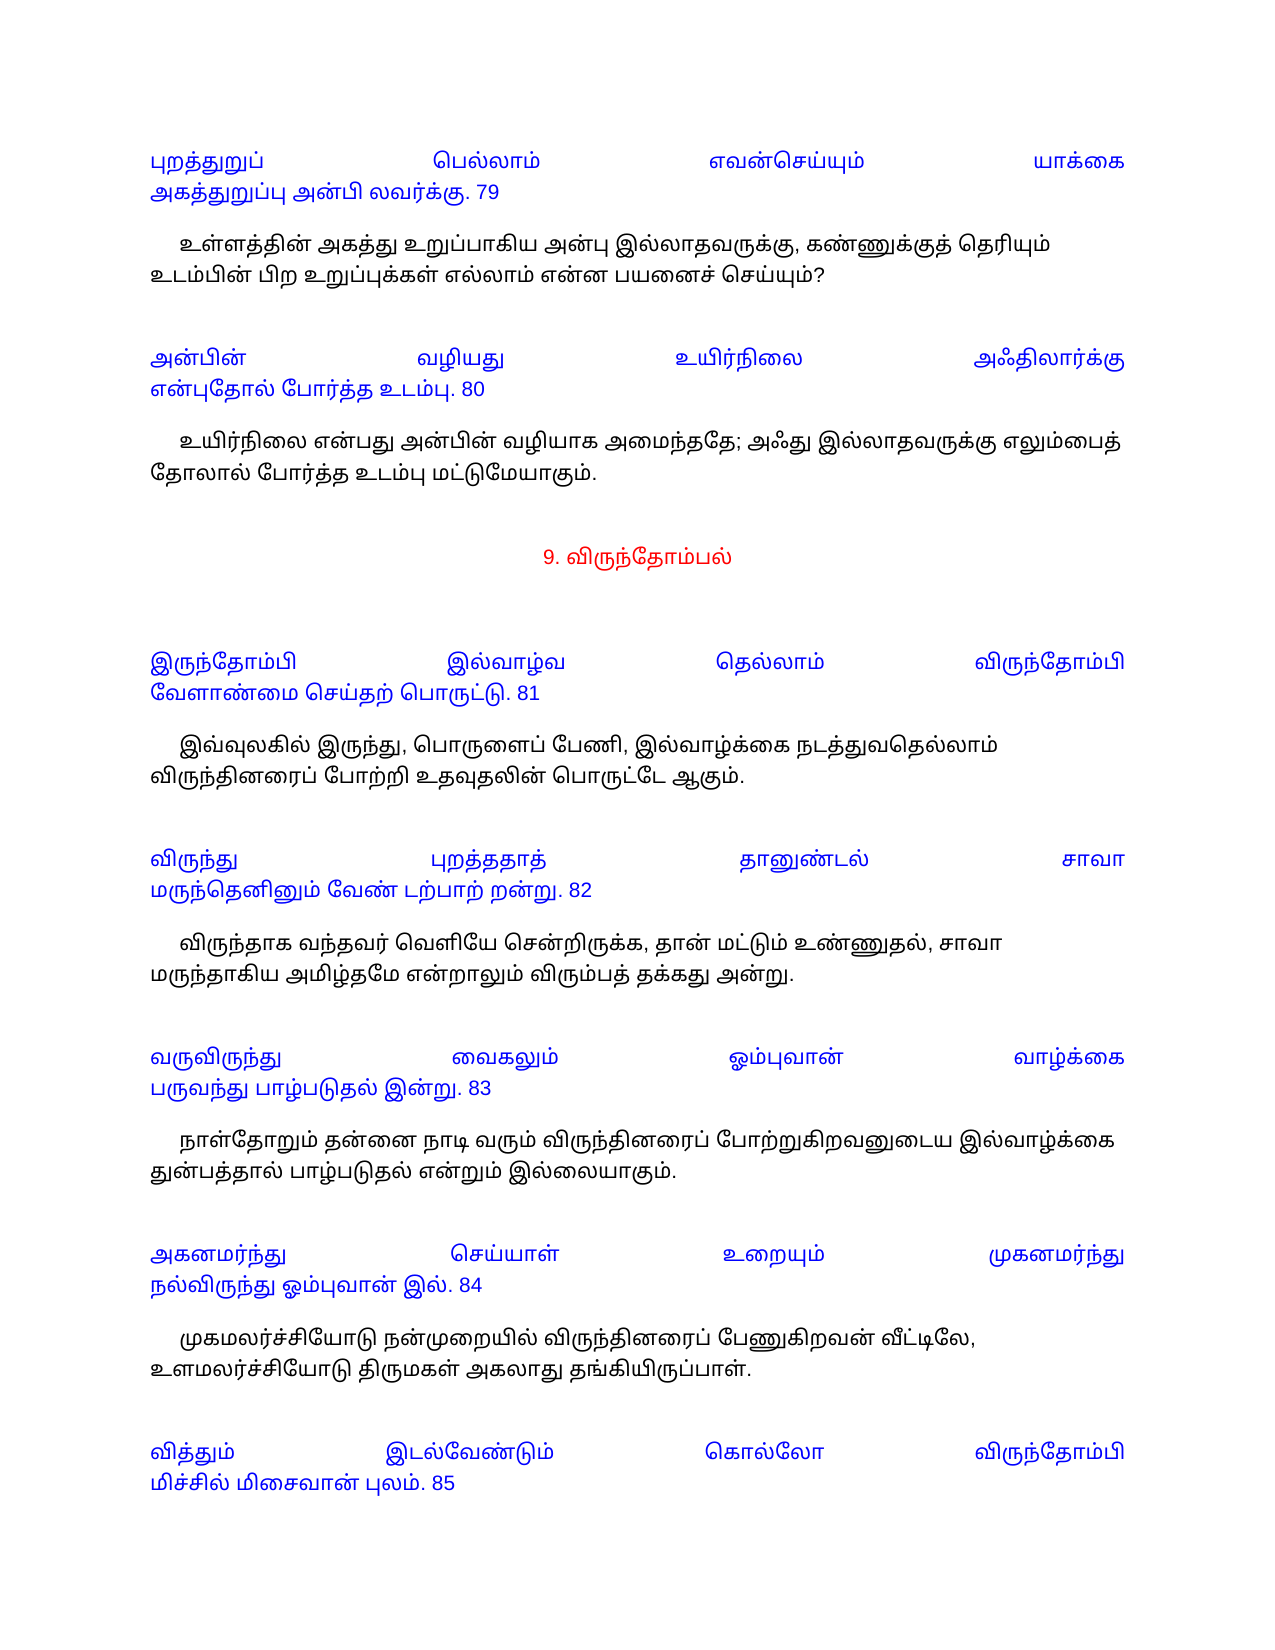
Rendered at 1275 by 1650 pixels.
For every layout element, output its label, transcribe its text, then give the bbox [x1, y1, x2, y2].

text வித்தும் இடல்வேண்டும் கொல்லோ விருந்தோம்பி மிச்சில் மிசைவான் புலம். 85 [150, 1441, 1125, 1498]
text முகமலர்ச்சியோடு நன்முறையில் விருந்தினரைப் பேணுகிறவன் வீட்டிலே, உளமலர்ச்சியோடு திருமகள் அகலாது தங்கியிருப்பாள். [150, 1325, 1125, 1416]
text இவ்வுலகில் இருந்து, பொருளைப் பேணி, இல்வாழ்க்கை நடத்துவதெல்லாம் விருந்தினரைப் போற்றி உதவுதலின் பொருட்டே ஆகும். [150, 733, 1125, 823]
text இருந்தோம்பி இல்வாழ்வ தெல்லாம் விருந்தோம்பி வேளாண்மை செய்தற் பொருட்டு. 81 [150, 651, 1125, 708]
text புறத்துறுப் பெல்லாம் எவன்செய்யும் யாக்கை அகத்துறுப்பு அன்பி லவர்க்கு. 79 [150, 150, 1125, 207]
text விருந்தாக வந்தவர் வெளியே சென்றிருக்க, தான் மட்டும் உண்ணுதல், சாவா மருந்தாகிய அமிழ்தமே என்றாலும் விரும்பத் தக்கது அன்று. [150, 930, 1125, 1021]
text வருவிருந்து வைகலும் ஓம்புவான் வாழ்க்கை பருவந்து பாழ்படுதல் இன்று. 83 [150, 1046, 1125, 1103]
text அன்பின் வழியது உயிர்நிலை அஃதிலார்க்கு என்புதோல் போர்த்த உடம்பு. 80 [150, 347, 1125, 404]
text நாள்தோறும் தன்னை நாடி வரும் விருந்தினரைப் போற்றுகிறவனுடைய இல்வாழ்க்கை துன்பத்தால் பாழ்படுதல் என்றும் இல்லையாகும். [150, 1128, 1125, 1218]
text 9. விருந்தோம்பல் [150, 545, 1125, 572]
text உள்ளத்தின் அகத்து உறுப்பாகிய அன்பு இல்லாதவருக்கு, கண்ணுக்குத் தெரியும் உடம்பின் பிற உறுப்புக்கள் எல்லாம் என்ன பயனைச் செய்யும்? [150, 232, 1125, 322]
text அகனமர்ந்து செய்யாள் உறையும் முகனமர்ந்து நல்விருந்து ஓம்புவான் இல். 84 [150, 1243, 1125, 1301]
text விருந்து புறத்ததாத் தானுண்டல் சாவா மருந்தெனினும் வேண் டற்பாற் றன்று. 82 [150, 848, 1125, 906]
text உயிர்நிலை என்பது அன்பின் வழியாக அமைந்ததே; அஃது இல்லாதவருக்கு எலும்பைத் தோலால் போர்த்த உடம்பு மட்டுமேயாகும். [150, 429, 1125, 520]
